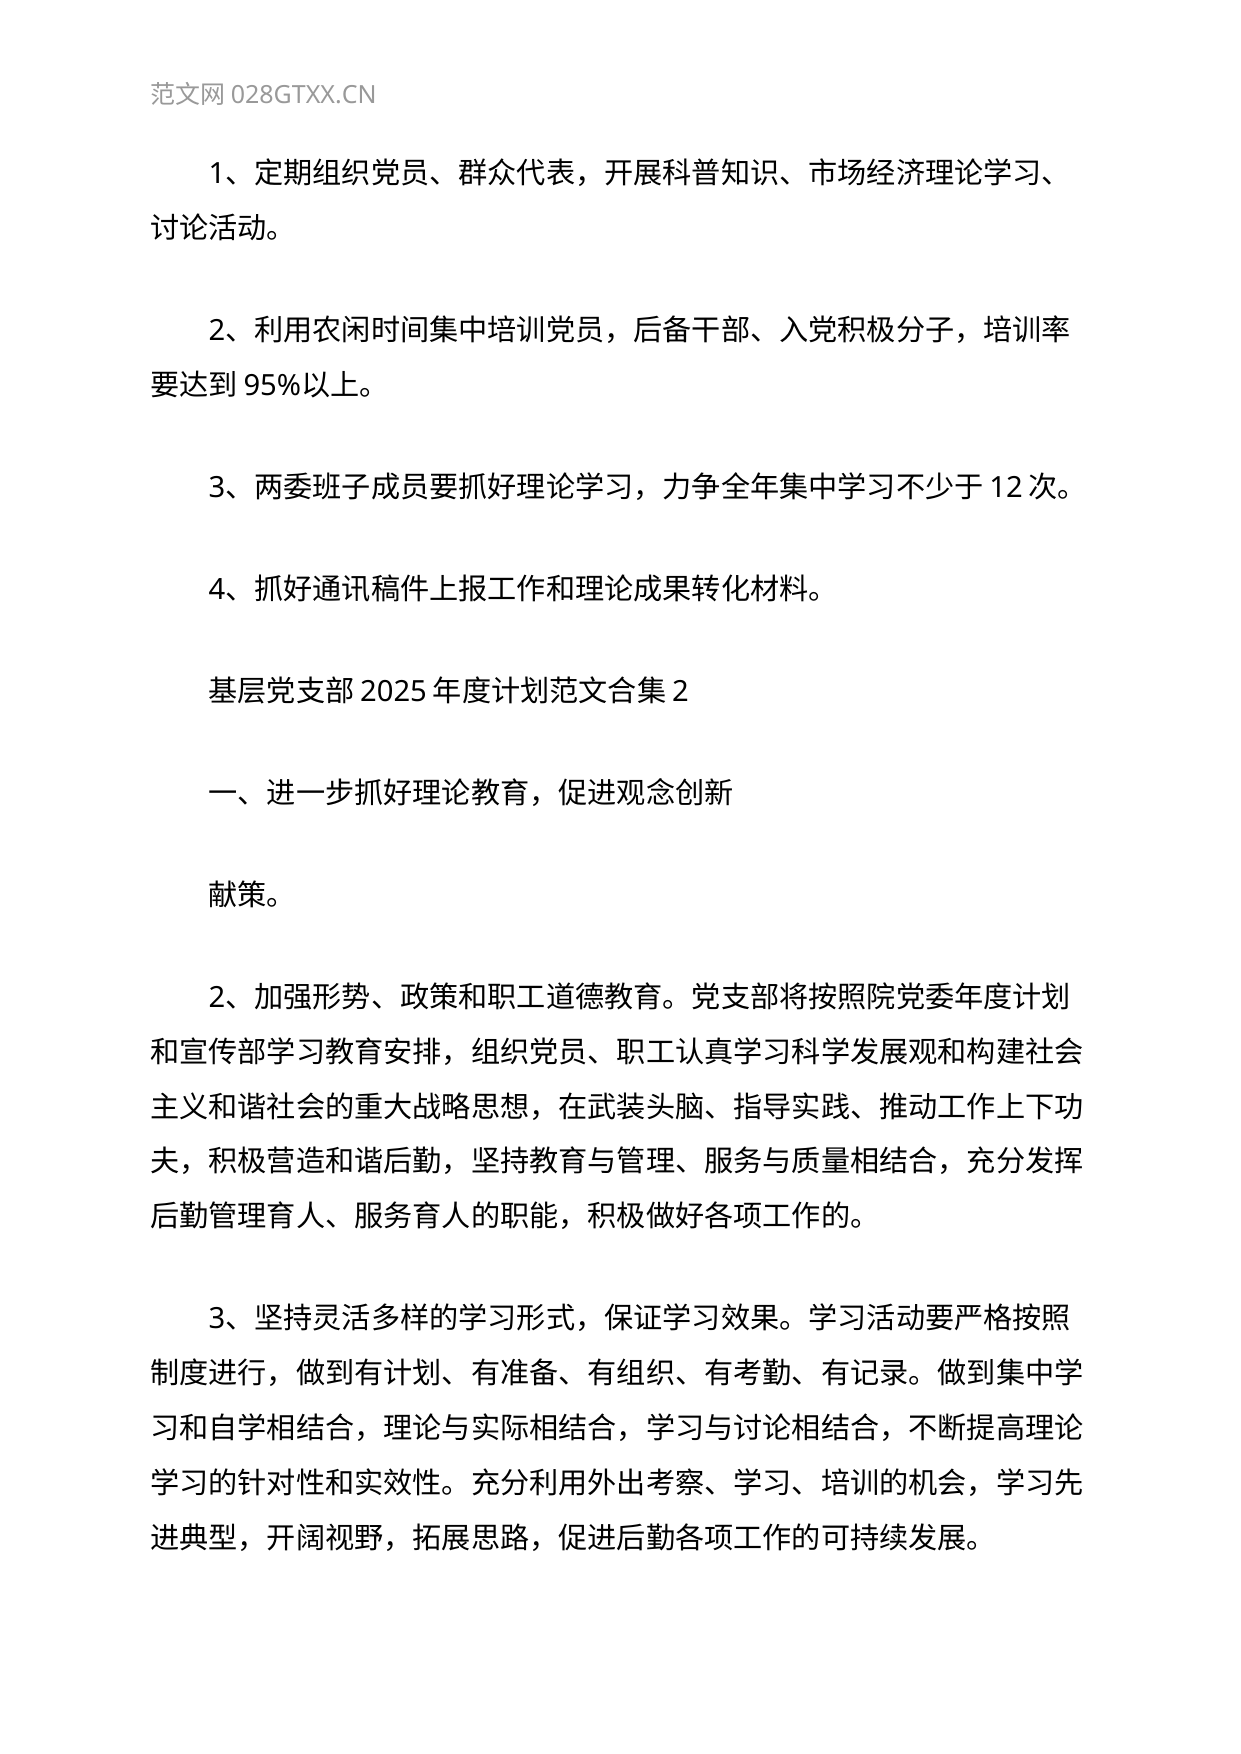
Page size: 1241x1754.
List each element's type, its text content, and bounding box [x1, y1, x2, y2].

text 3、坚持灵活多样的学习形式，保证学习效果。学习活动要严格按照制度进行，做到有计划、有准备、有组织、有考勤、有记录。做到集中学习和自学相结合，理论与实际相结合，学习与讨论相结合，不断提高理论学习的针对性和实效性。充分利用外出考察、学习、培训的机会，学习先进典型，开阔视野，拓展思路，促进后勤各项工作的可持续发展。 [150, 1295, 1090, 1557]
text 3、两委班子成员要抓好理论学习，力争全年集中学习不少于12次。 [150, 464, 1090, 506]
text 1、定期组织党员、群众代表，开展科普知识、市场经济理论学习、讨论活动。 [150, 150, 1090, 247]
text 2、加强形势、政策和职工道德教育。党支部将按照院党委年度计划和宣传部学习教育安排，组织党员、职工认真学习科学发展观和构建社会主义和谐社会的重大战略思想，在武装头脑、指导实践、推动工作上下功夫，积极营造和谐后勤，坚持教育与管理、服务与质量相结合，充分发挥后勤管理育人、服务育人的职能，积极做好各项工作的。 [150, 973, 1090, 1235]
text 献策。 [150, 871, 1090, 914]
text 4、抓好通讯稿件上报工作和理论成果转化材料。 [150, 566, 1090, 608]
text 一、进一步抓好理论教育，促进观念创新 [150, 770, 1090, 812]
text 基层党支部2025年度计划范文合集2 [150, 668, 1090, 710]
text 2、利用农闲时间集中培训党员，后备干部、入党积极分子，培训率要达到95%以上。 [150, 307, 1090, 404]
